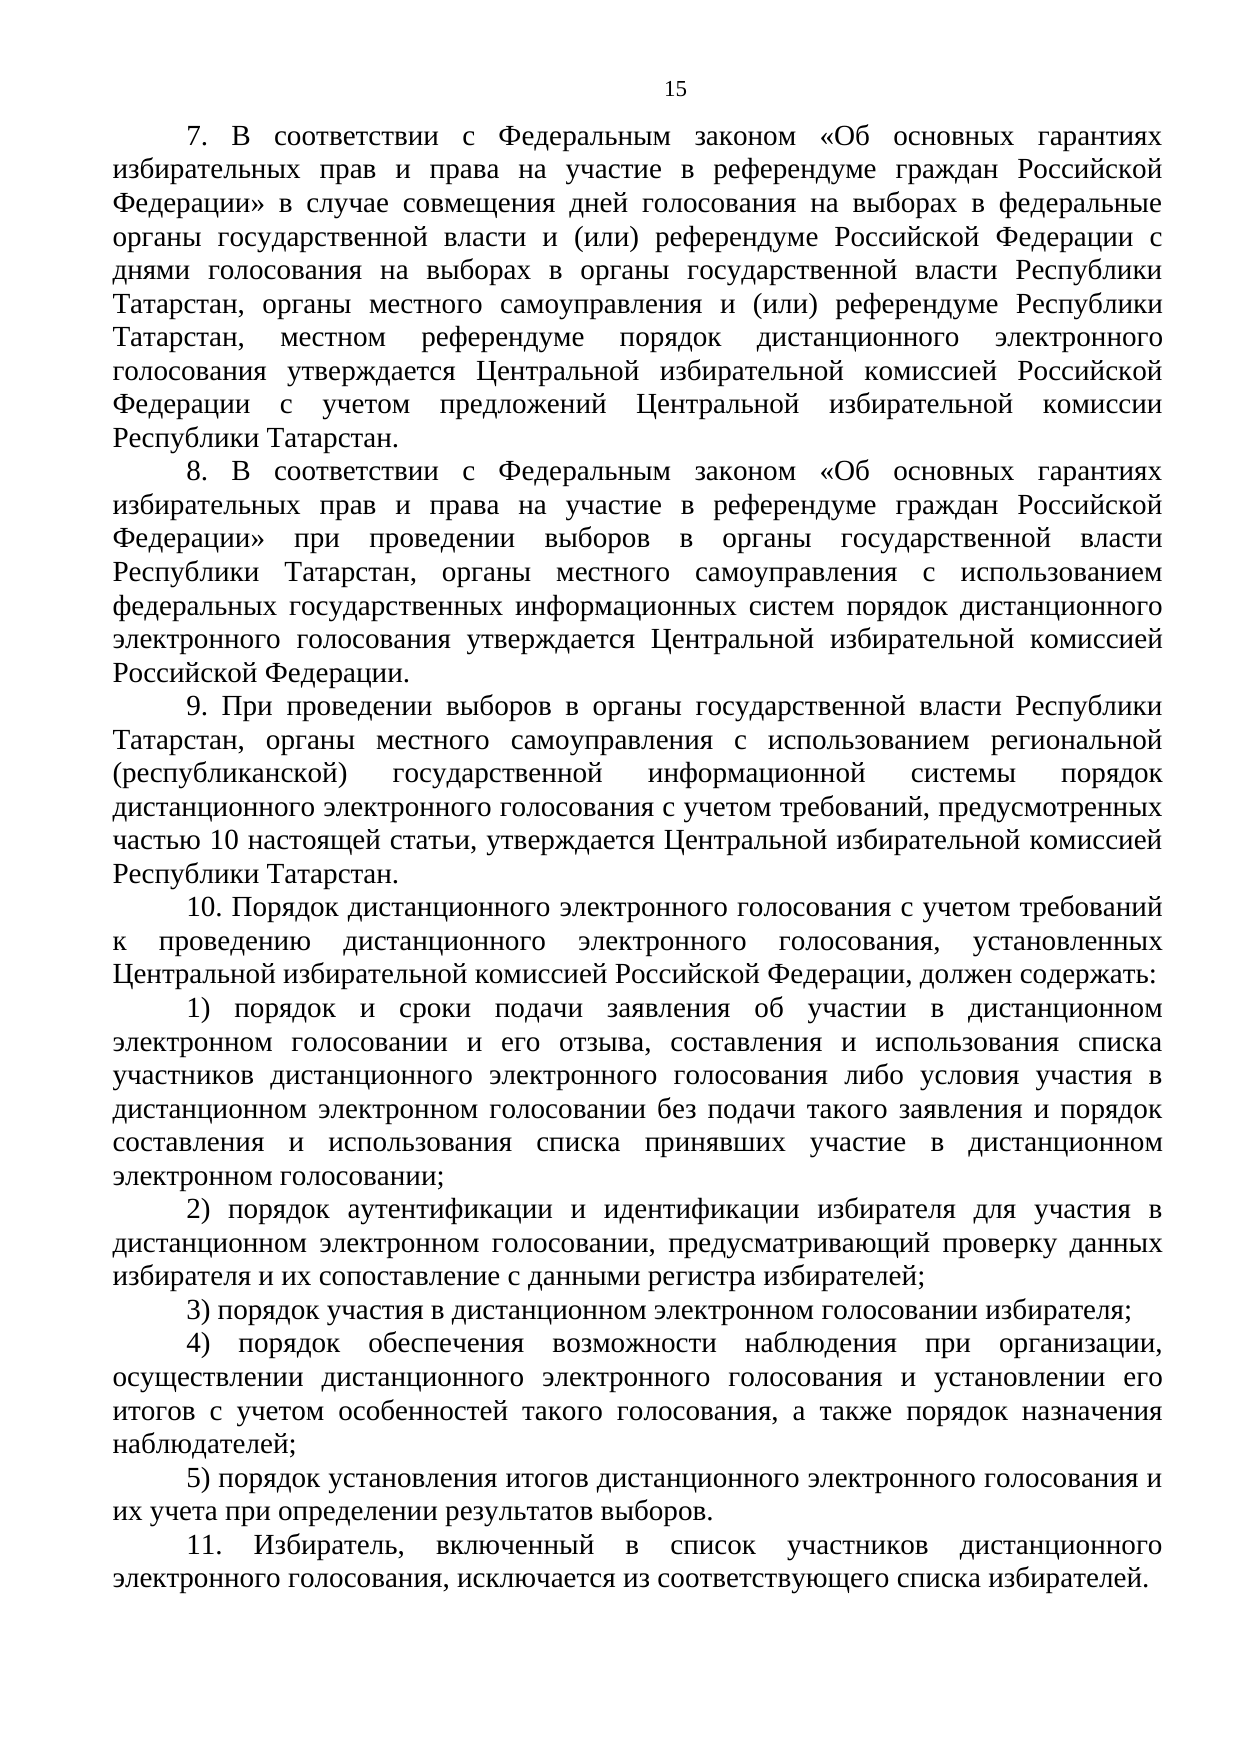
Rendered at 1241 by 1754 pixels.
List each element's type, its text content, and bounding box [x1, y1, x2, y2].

text 7. В соответствии с Федеральным законом «Об основных гарантиях избирательных прав и права на участие в референдуме граждан Российской Федерации» в случае совмещения дней голосования на выборах в федеральные органы государственной власти и (или) референдуме Российской Федерации с днями голосования на выборах в органы государственной власти Республики Татарстан, органы местного самоуправления и (или) референдуме Республики Татарстан, местном референдуме порядок дистанционного электронного голосования утверждается Центральной избирательной комиссией Российской Федерации с учетом предложений Центральной избирательной комиссии Республики Татарстан. [112, 118, 1163, 453]
text 4) порядок обеспечения возможности наблюдения при организации, осуществлении дистанционного электронного голосования и установлении его итогов с учетом особенностей такого голосования, а также порядок назначения наблюдателей; [112, 1326, 1163, 1460]
text 10. Порядок дистанционного электронного голосования с учетом требований к проведению дистанционного электронного голосования, установленных Центральной избирательной комиссией Российской Федерации, должен содержать: [112, 889, 1163, 990]
text 1) порядок и сроки подачи заявления об участии в дистанционном электронном голосовании и его отзыва, составления и использования списка участников дистанционного электронного голосования либо условия участия в дистанционном электронном голосовании без подачи такого заявления и порядок составления и использования списка принявших участие в дистанционном электронном голосовании; [112, 990, 1163, 1191]
text 9. При проведении выборов в органы государственной власти Республики Татарстан, органы местного самоуправления с использованием региональной (республиканской) государственной информационной системы порядок дистанционного электронного голосования с учетом требований, предусмотренных частью 10 настоящей статьи, утверждается Центральной избирательной комиссией Республики Татарстан. [112, 688, 1163, 889]
text 5) порядок установления итогов дистанционного электронного голосования и их учета при определении результатов выборов. [112, 1460, 1163, 1527]
text 2) порядок аутентификации и идентификации избирателя для участия в дистанционном электронном голосовании, предусматривающий проверку данных избирателя и их сопоставление с данными регистра избирателей; [112, 1191, 1163, 1292]
text 3) порядок участия в дистанционном электронном голосовании избирателя; [112, 1292, 1163, 1326]
text 11. Избиратель, включенный в список участников дистанционного электронного голосования, исключается из соответствующего списка избирателей. [112, 1527, 1163, 1594]
text 8. В соответствии с Федеральным законом «Об основных гарантиях избирательных прав и права на участие в референдуме граждан Российской Федерации» при проведении выборов в органы государственной власти Республики Татарстан, органы местного самоуправления с использованием федеральных государственных информационных систем порядок дистанционного электронного голосования утверждается Центральной избирательной комиссией Российской Федерации. [112, 453, 1163, 688]
